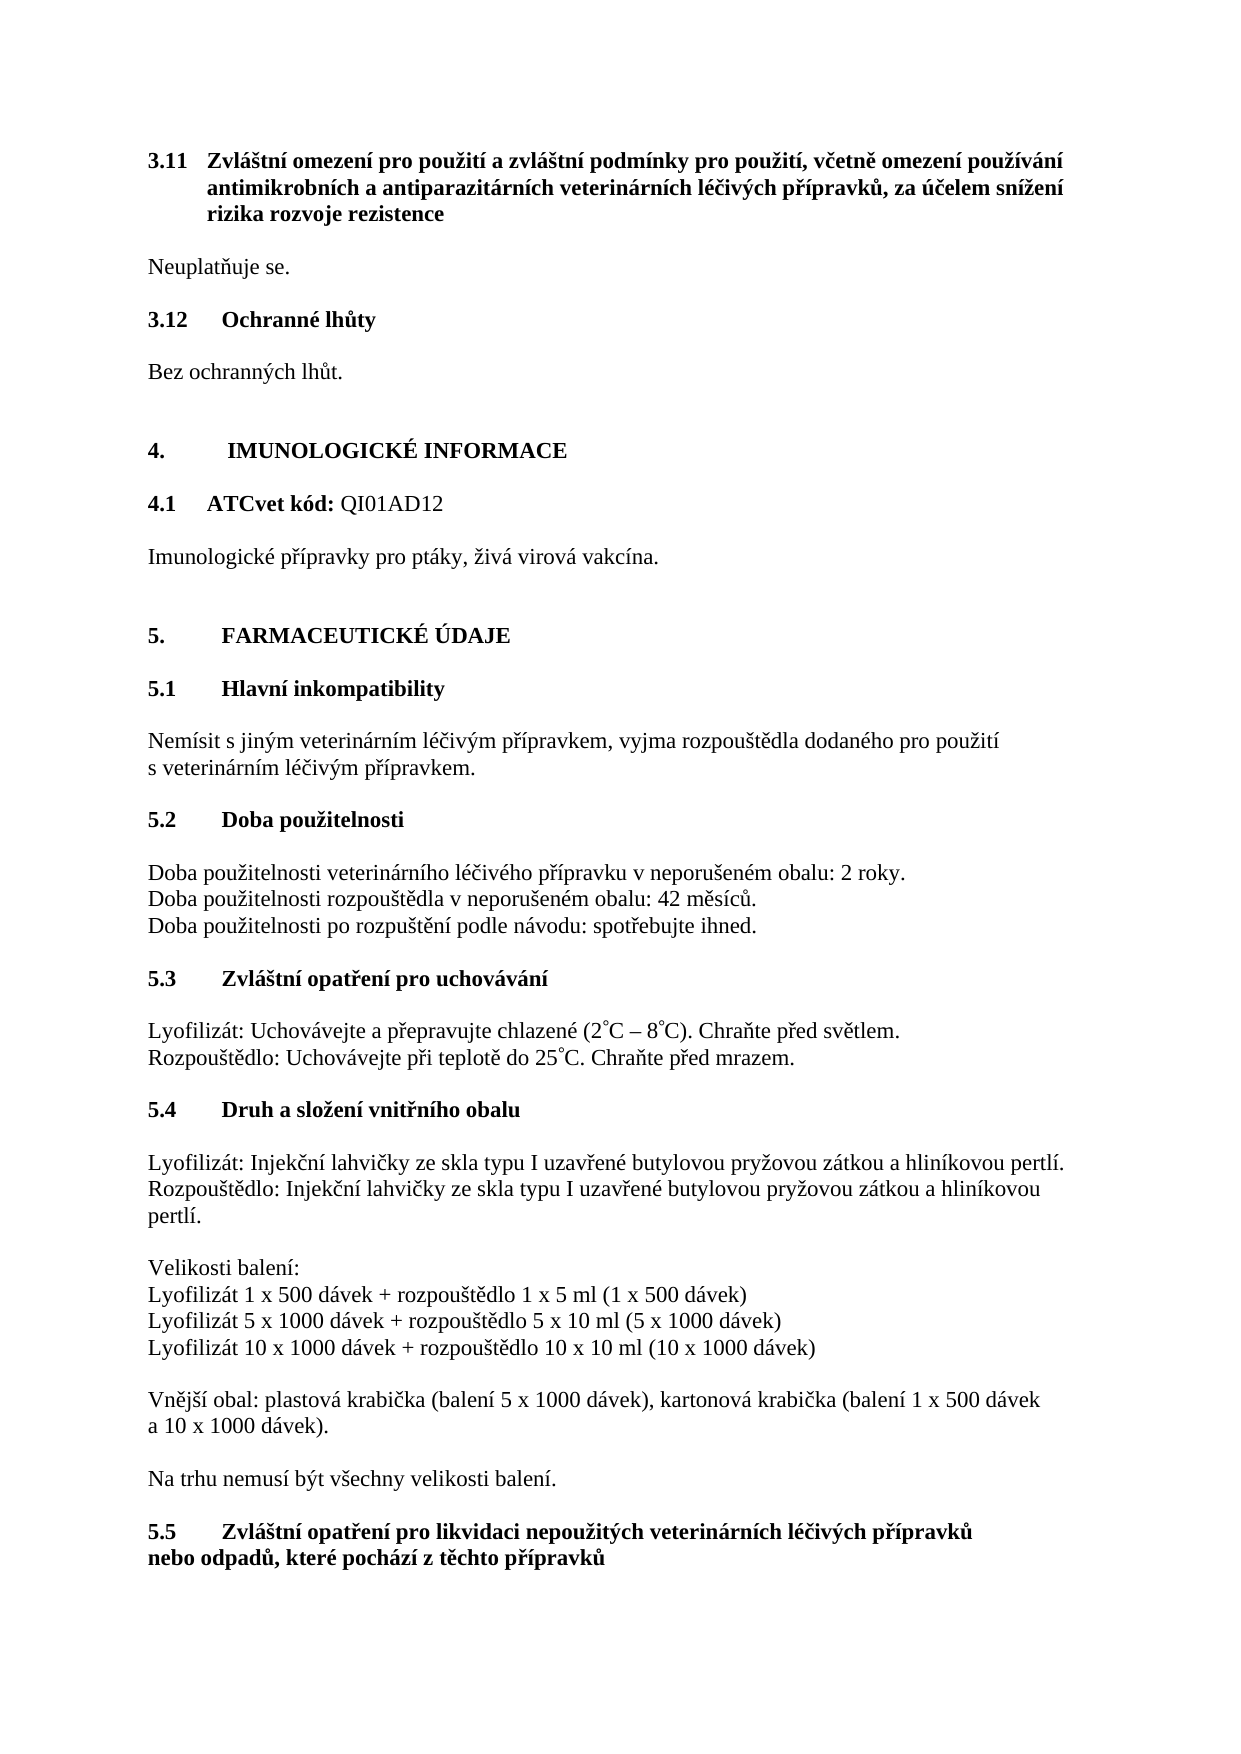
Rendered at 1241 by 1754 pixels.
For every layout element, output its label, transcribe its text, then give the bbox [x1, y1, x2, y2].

text Rozpouštědlo: Uchovávejte při teplotě do 25C. Chraňte před mrazem. [148, 1044, 1093, 1070]
text Doba použitelnosti po rozpuštění podle návodu: spotřebujte ihned. [148, 912, 1093, 938]
text Rozpouštědlo: Injekční lahvičky ze skla typu I uzavřené butylovou pryžovou zátkou a hliníkovou pertlí. [148, 1175, 1093, 1228]
text Velikosti balení: [148, 1254, 1093, 1281]
text Lyofilizát 5 x 1000 dávek + rozpouštědlo 5 x 10 ml (5 x 1000 dávek) [148, 1307, 1093, 1333]
text 4. IMUNOLOGICKÉ INFORMACE [148, 437, 1093, 464]
text Doba použitelnosti rozpouštědla v neporušeném obalu: 42 měsíců. [148, 886, 1093, 912]
text Lyofilizát: Injekční lahvičky ze skla typu I uzavřené butylovou pryžovou zátkou a hliníkovou pertlí. [148, 1149, 1093, 1175]
text Doba použitelnosti veterinárního léčivého přípravku v neporušeném obalu: 2 roky. [148, 859, 1093, 886]
text Lyofilizát: Uchovávejte a přepravujte chlazené (2C – 8C). Chraňte před světlem. [148, 1017, 1093, 1044]
text 5.4 Druh a složení vnitřního obalu [148, 1096, 1093, 1123]
text 5.1 Hlavní inkompatibility [148, 675, 1093, 701]
text 5. FARMACEUTICKÉ ÚDAJE [148, 622, 1093, 648]
text Na trhu nemusí být všechny velikosti balení. [148, 1465, 1093, 1492]
text 3.11 Zvláštní omezení pro použití a zvláštní podmínky pro použití, včetně omezení používání antimikrobních a antiparazitárních veterinárních léčivých přípravků, za účelem snížení rizika rozvoje rezistence [148, 148, 1093, 227]
text 5.2 Doba použitelnosti [148, 806, 1093, 833]
text 4.1 ATCvet kód: QI01AD12 [148, 490, 1093, 517]
text 5.5 Zvláštní opatření pro likvidaci nepoužitých veterinárních léčivých přípravků nebo odpadů, které pochází z těchto přípravků [148, 1518, 1093, 1571]
text Vnější obal: plastová krabička (balení 5 x 1000 dávek), kartonová krabička (balení 1 x 500 dávek a 10 x 1000 dávek). [148, 1386, 1093, 1439]
text Lyofilizát 10 x 1000 dávek + rozpouštědlo 10 x 10 ml (10 x 1000 dávek) [148, 1333, 1093, 1360]
text Lyofilizát 1 x 500 dávek + rozpouštědlo 1 x 5 ml (1 x 500 dávek) [148, 1281, 1093, 1307]
text 3.12 Ochranné lhůty [148, 306, 1093, 332]
text Bez ochranných lhůt. [148, 358, 1093, 385]
list Nemísit s jiným veterinárním léčivým přípravkem, vyjma rozpouštědla dodaného pro použití s veterinárním léčivým přípravkem. [148, 727, 1093, 780]
text Neuplatňuje se. [148, 253, 1093, 279]
text 5.3 Zvláštní opatření pro uchovávání [148, 964, 1093, 991]
text Imunologické přípravky pro ptáky, živá virová vakcína. [148, 543, 1093, 569]
